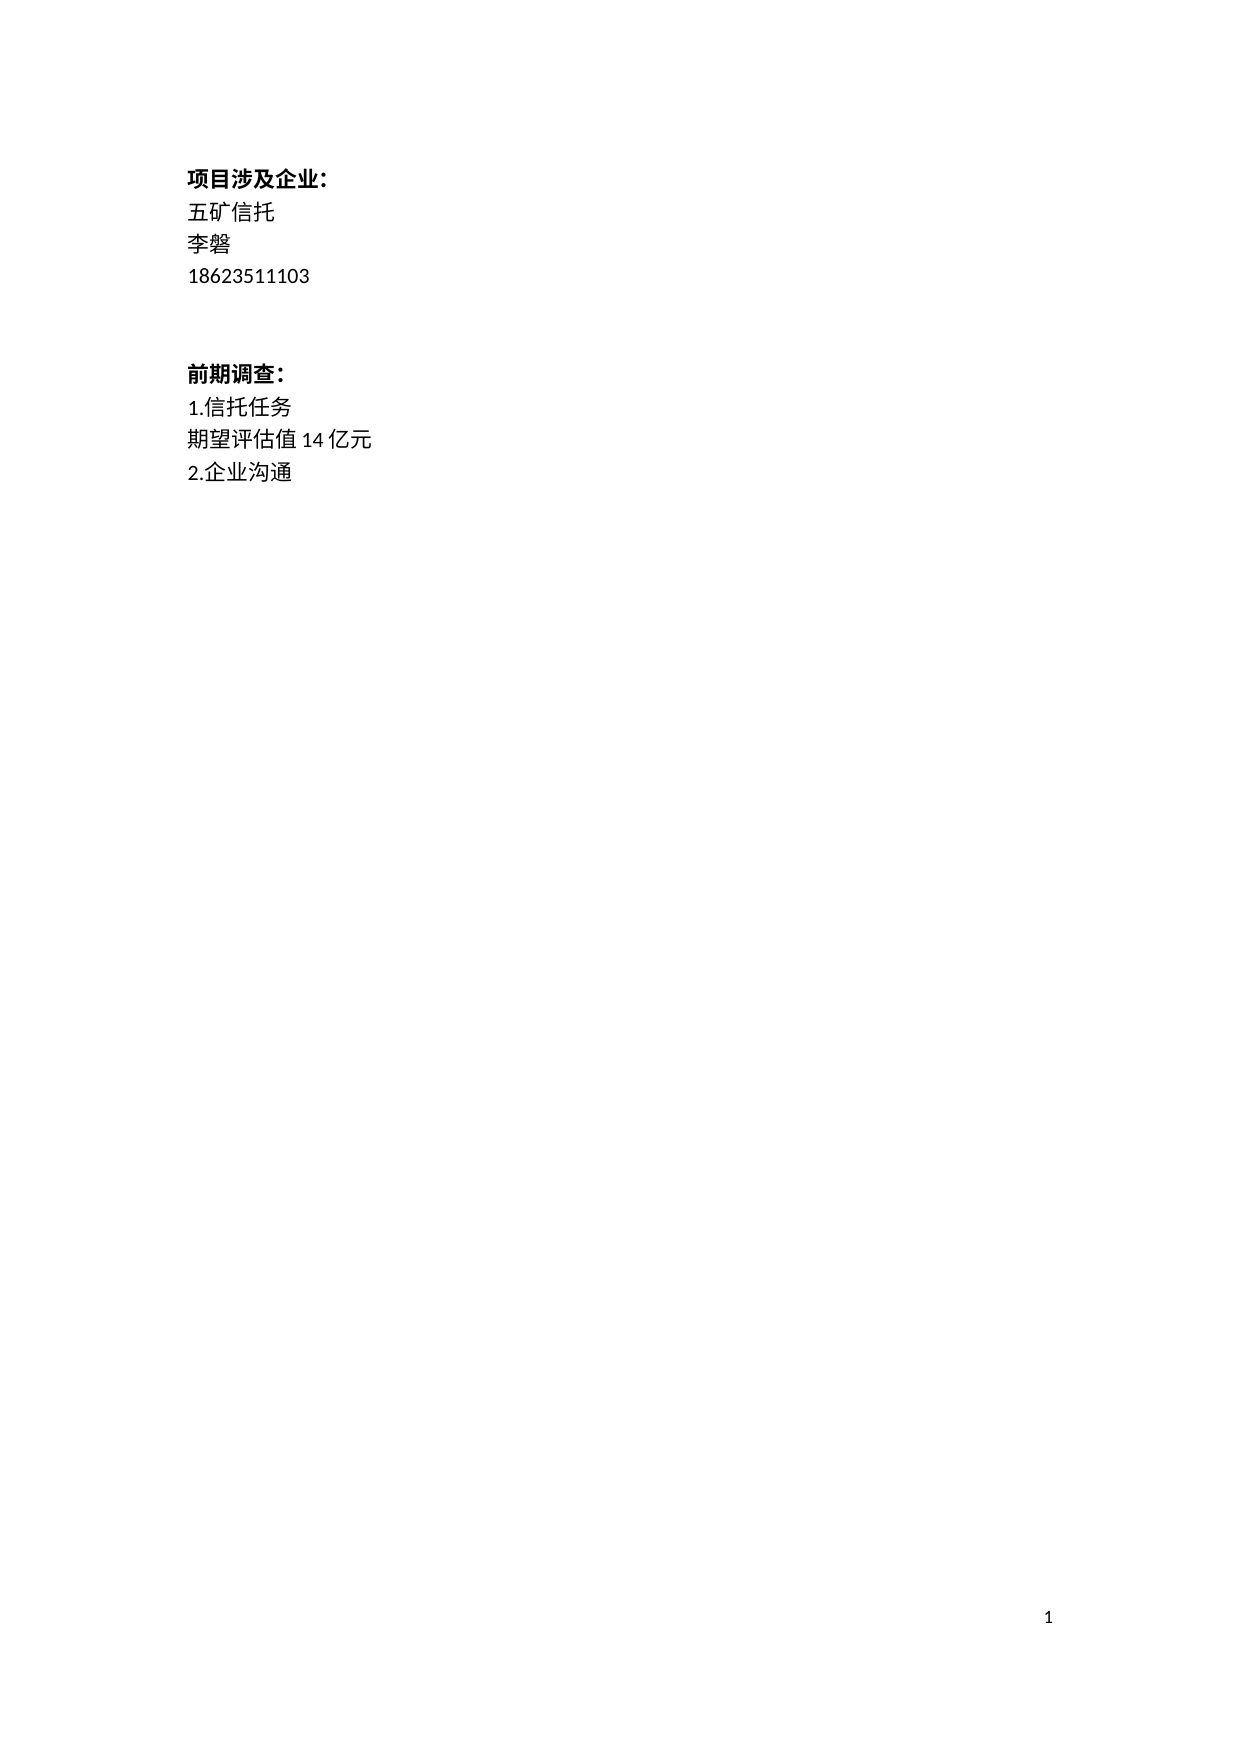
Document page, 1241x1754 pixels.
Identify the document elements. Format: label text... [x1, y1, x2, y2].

text 前期调查： [187, 357, 1053, 389]
text 五矿信托 [187, 194, 1053, 227]
text 项目涉及企业： [187, 162, 1053, 194]
text 李磐 [187, 227, 1053, 259]
text 2.企业沟通 [187, 454, 1053, 487]
text 1.信托任务 [187, 389, 1053, 422]
text 18623511103 [187, 259, 1053, 292]
text 期望评估值14亿元 [187, 422, 1053, 454]
